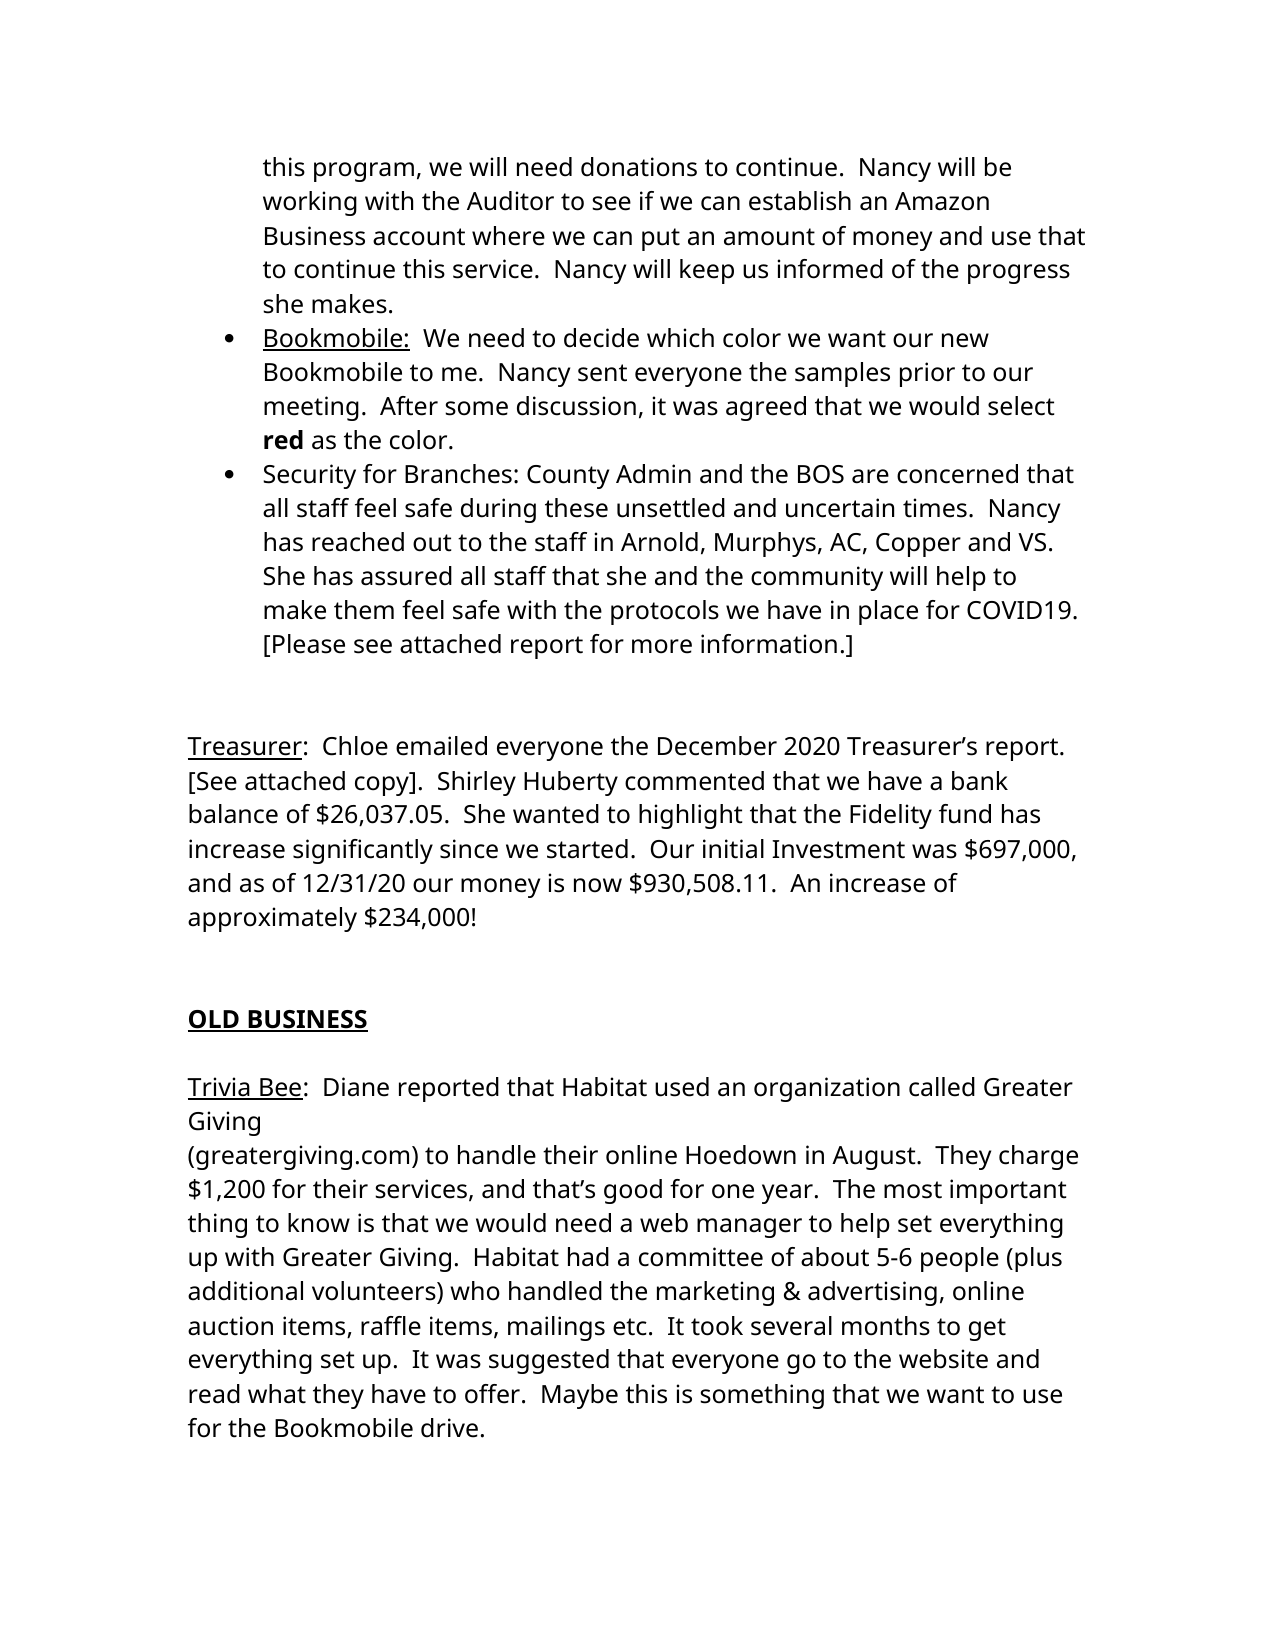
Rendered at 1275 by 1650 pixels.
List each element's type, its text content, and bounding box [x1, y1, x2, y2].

text Trivia Bee: Diane reported that Habitat used an organization called Greater Giving [187, 1070, 1087, 1138]
text OLD BUSINESS [187, 1002, 1087, 1036]
text (greatergiving.com) to handle their online Hoedown in August. They charge $1,200 for their services, and that’s good for one year. The most important thing to know is that we would need a web manager to help set everything up with Greater Giving. Habitat had a committee of about 5-6 people (plus additional volunteers) who handled the marketing & advertising, online auction items, raffle items, mailings etc. It took several months to get everything set up. It was suggested that everyone go to the website and read what they have to offer. Maybe this is something that we want to use for the Bookmobile drive. [187, 1138, 1087, 1444]
text [Please see attached report for more information.] [187, 627, 1087, 661]
list Bookmobile: We need to decide which color we want our new Bookmobile to me. Nancy sent everyone the samples prior to our meeting. After some discussion, it was agreed that we would select red as the color. [225, 320, 1087, 457]
text Treasurer: Chloe emailed everyone the December 2020 Treasurer’s report. [See attached copy]. Shirley Huberty commented that we have a bank balance of $26,037.05. She wanted to highlight that the Fidelity fund has increase significantly since we started. Our initial Investment was $697,000, and as of 12/31/20 our money is now $930,508.11. An increase of approximately $234,000! [187, 729, 1087, 933]
list Security for Branches: County Admin and the BOS are concerned that all staff feel safe during these unsettled and uncertain times. Nancy has reached out to the staff in Arnold, Murphys, AC, Copper and VS. She has assured all staff that she and the community will help to make them feel safe with the protocols we have in place for COVID19. [225, 457, 1087, 627]
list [225, 150, 1087, 320]
